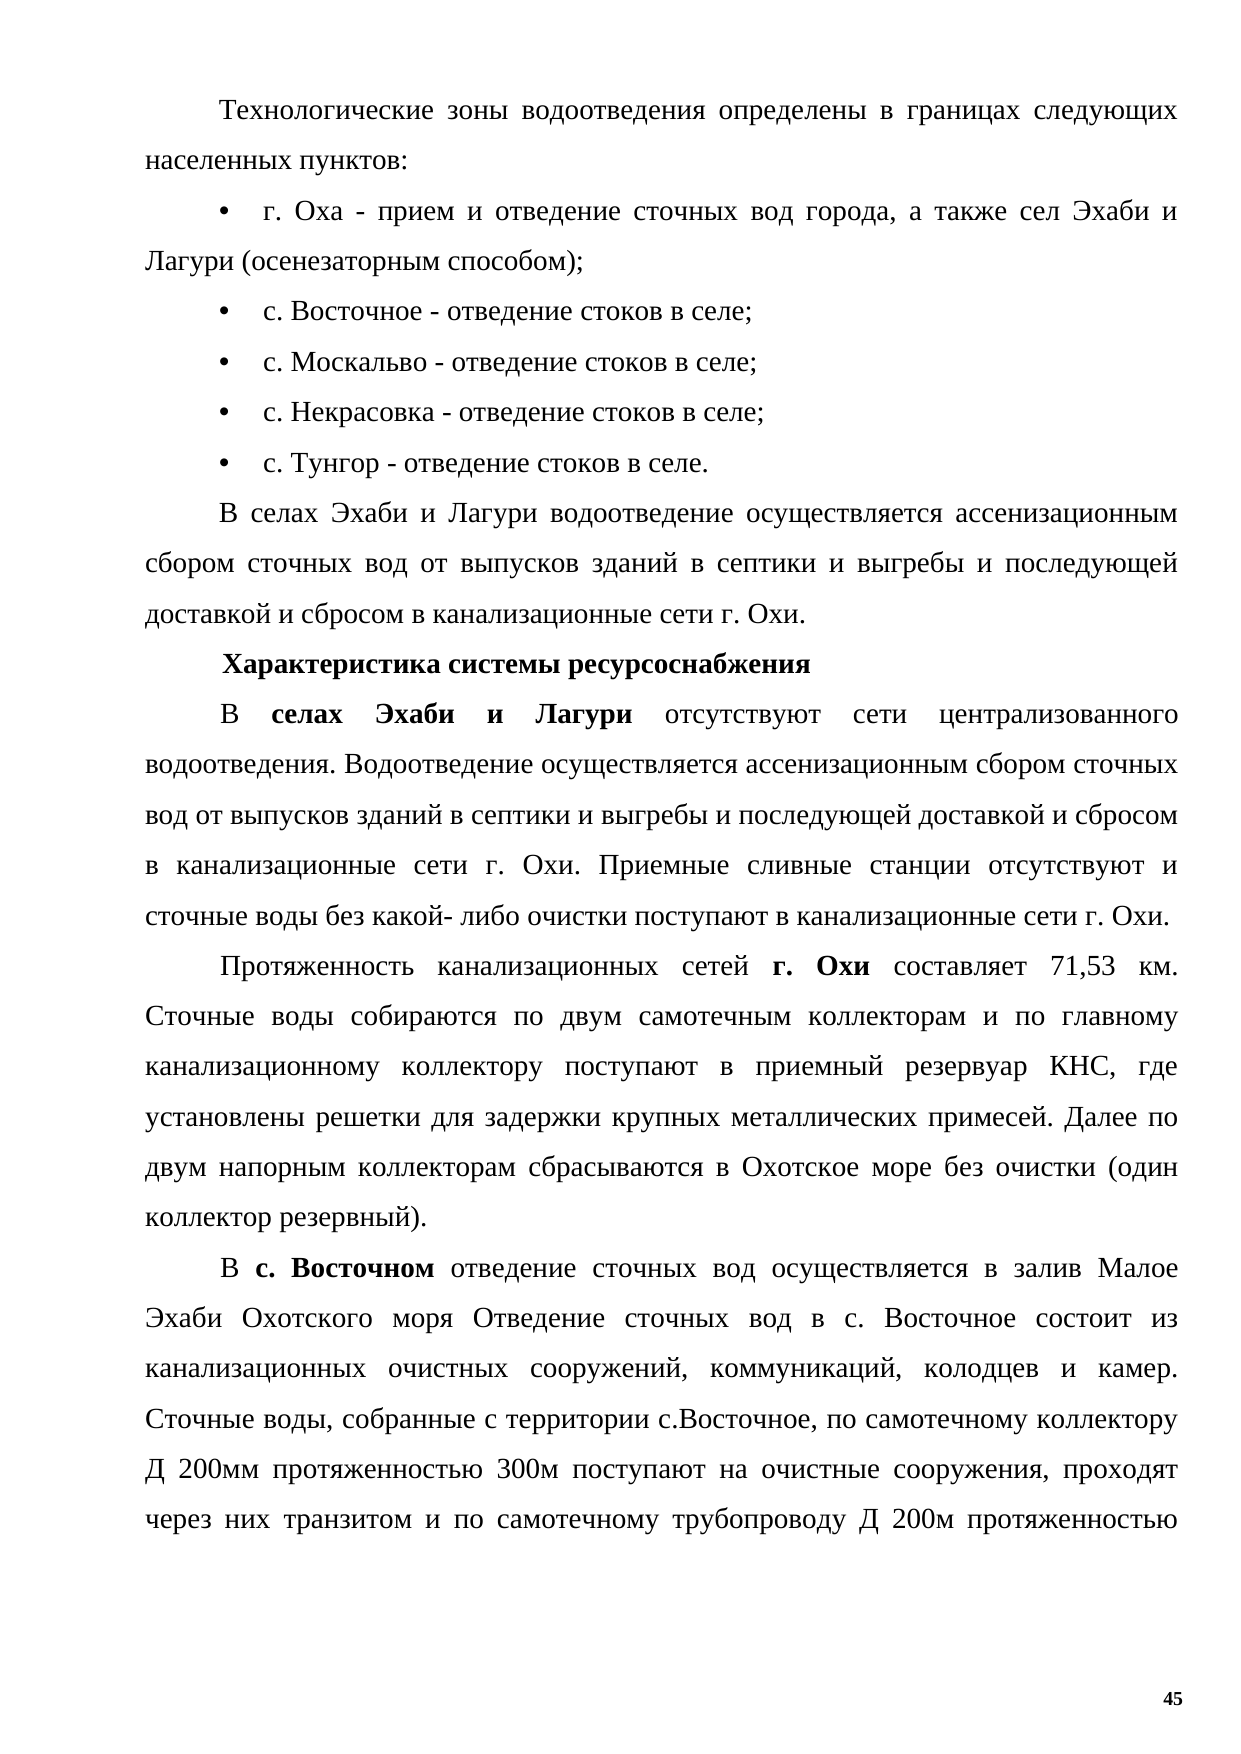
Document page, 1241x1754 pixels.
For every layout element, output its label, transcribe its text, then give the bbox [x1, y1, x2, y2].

text Характеристика системы ресурсоснабжения [145, 646, 1185, 679]
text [145, 1250, 1179, 1535]
list с. Тунгор - отведение стоков в селе. [145, 445, 1179, 478]
list с. Некрасовка - отведение стоков в селе; [145, 394, 1179, 428]
text Технологические зоны водоотведения определены в границах следующих населенных пунктов: [145, 92, 1179, 176]
text В селах Эхаби и Лагури водоотведение осуществляется ассенизационным сбором сточных вод от выпусков зданий в септики и выгребы и последующей доставкой и сбросом в канализационные сети г. Охи. [145, 495, 1179, 629]
list г. Оха - прием и отведение сточных вод города, а также сел Эхаби и Лагури (осенезаторным способом); [145, 193, 1179, 277]
text В селах Эхаби и Лагури отсутствуют сети централизованного водоотведения. Водоотведение осуществляется ассенизационным сбором сточных вод от выпусков зданий в септики и выгребы и последующей доставкой и сбросом в канализационные сети г. Охи. Приемные сливные станции отсутствуют и сточные воды без какой- либо очистки поступают в канализационные сети г. Охи. [145, 696, 1179, 931]
list с. Москальво - отведение стоков в селе; [145, 344, 1179, 377]
list с. Восточное - отведение стоков в селе; [145, 293, 1179, 327]
text Протяженность канализационных сетей г. Охи составляет 71,53 км. Сточные воды собираются по двум самотечным коллекторам и по главному канализационному коллектору поступают в приемный резервуар КНС, где установлены решетки для задержки крупных металлических примесей. Далее по двум напорным коллекторам сбрасываются в Охотское море без очистки (один коллектор резервный). [145, 948, 1179, 1233]
